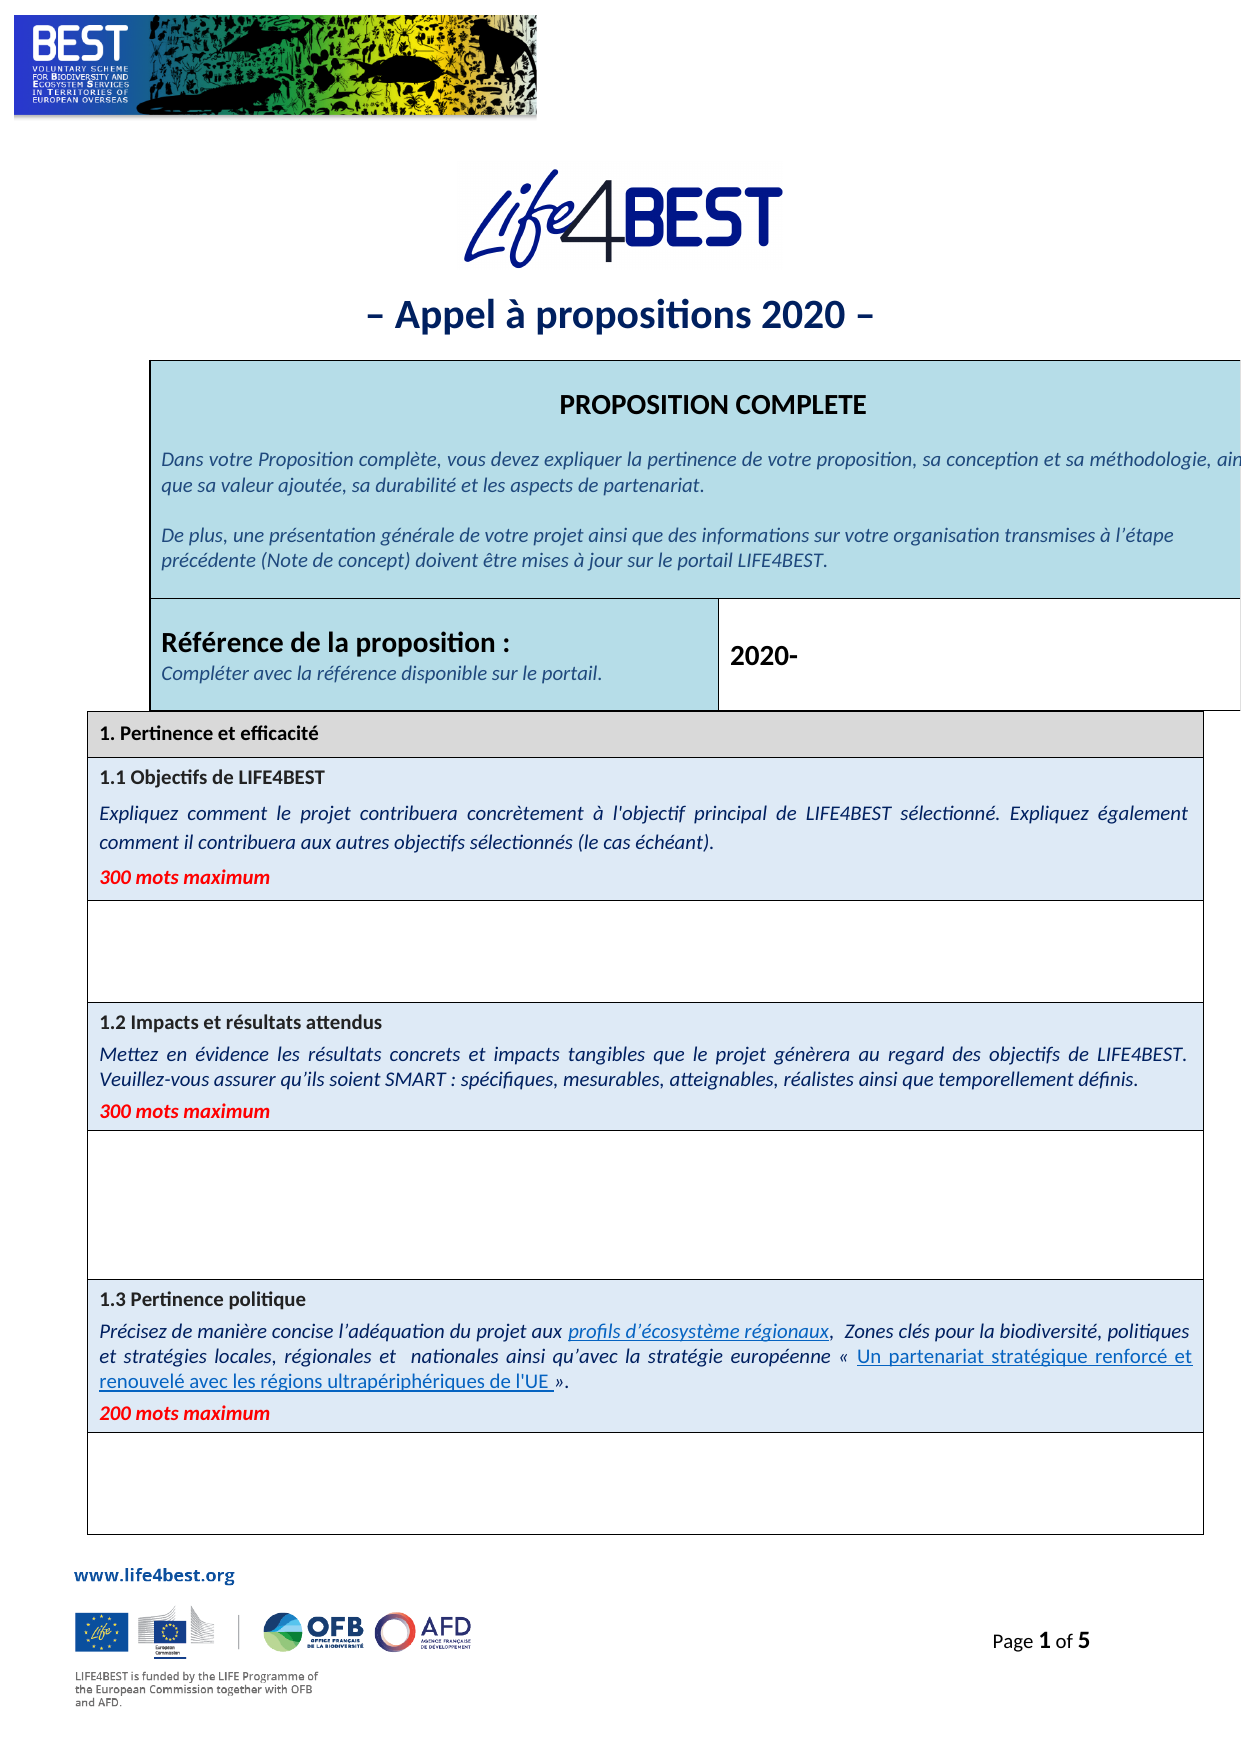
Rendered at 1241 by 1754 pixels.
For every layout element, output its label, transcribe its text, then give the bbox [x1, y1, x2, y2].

table_header PROPOSITION COMPLETE Dans votre Proposition complète, vous devez expliquer la pertinence de votre proposition, sa conception et sa méthodologie, ainsi que sa valeur ajoutée, sa durabilité et les aspects de partenariat. De plus, une présentation générale de votre projet ainsi que des informations sur votre organisation transmises à l’étape précédente (Note de concept) doivent être mises à jour sur le portail LIFE4BEST. [151, 361, 1240, 598]
table_cell 1.1 Objectifs de LIFE4BEST Expliquez comment le projet contribuera concrètement à l'objectif principal de LIFE4BEST sélectionné. Expliquez également comment il contribuera aux autres objectifs sélectionnés (le cas échéant). 300 mots maximum [88, 758, 1203, 900]
table_cell [88, 901, 1203, 1002]
table_header 1. Pertinence et efficacité [88, 712, 1203, 757]
table_cell 1.3 Pertinence politique Précisez de manière concise l’adéquation du projet aux profils d’écosystème régionaux, Zones clés pour la biodiversité, politiques et stratégies locales, régionales et nationales ainsi qu’avec la stratégie européenne « Un partenariat stratégique renforcé et renouvelé avec les régions ultrapériphériques de l'UE ». 200 mots maximum [88, 1280, 1203, 1432]
picture [14, 15, 537, 121]
text – Appel à propositions 2020 – [150, 288, 1090, 339]
picture [457, 161, 784, 270]
table_cell 1.2 Impacts et résultats attendus Mettez en évidence les résultats concrets et impacts tangibles que le projet génèrera au regard des objectifs de LIFE4BEST. Veuillez-vous assurer qu’ils soient SMART : spécifiques, mesurables, atteignables, réalistes ainsi que temporellement définis. 300 mots maximum [88, 1003, 1203, 1130]
table_cell Référence de la proposition : Compléter avec la référence disponible sur le portail. [151, 599, 718, 710]
picture [73, 1566, 471, 1720]
table_cell [88, 1433, 1203, 1534]
table_cell 2020- [719, 599, 1240, 710]
table_cell [88, 1131, 1203, 1279]
